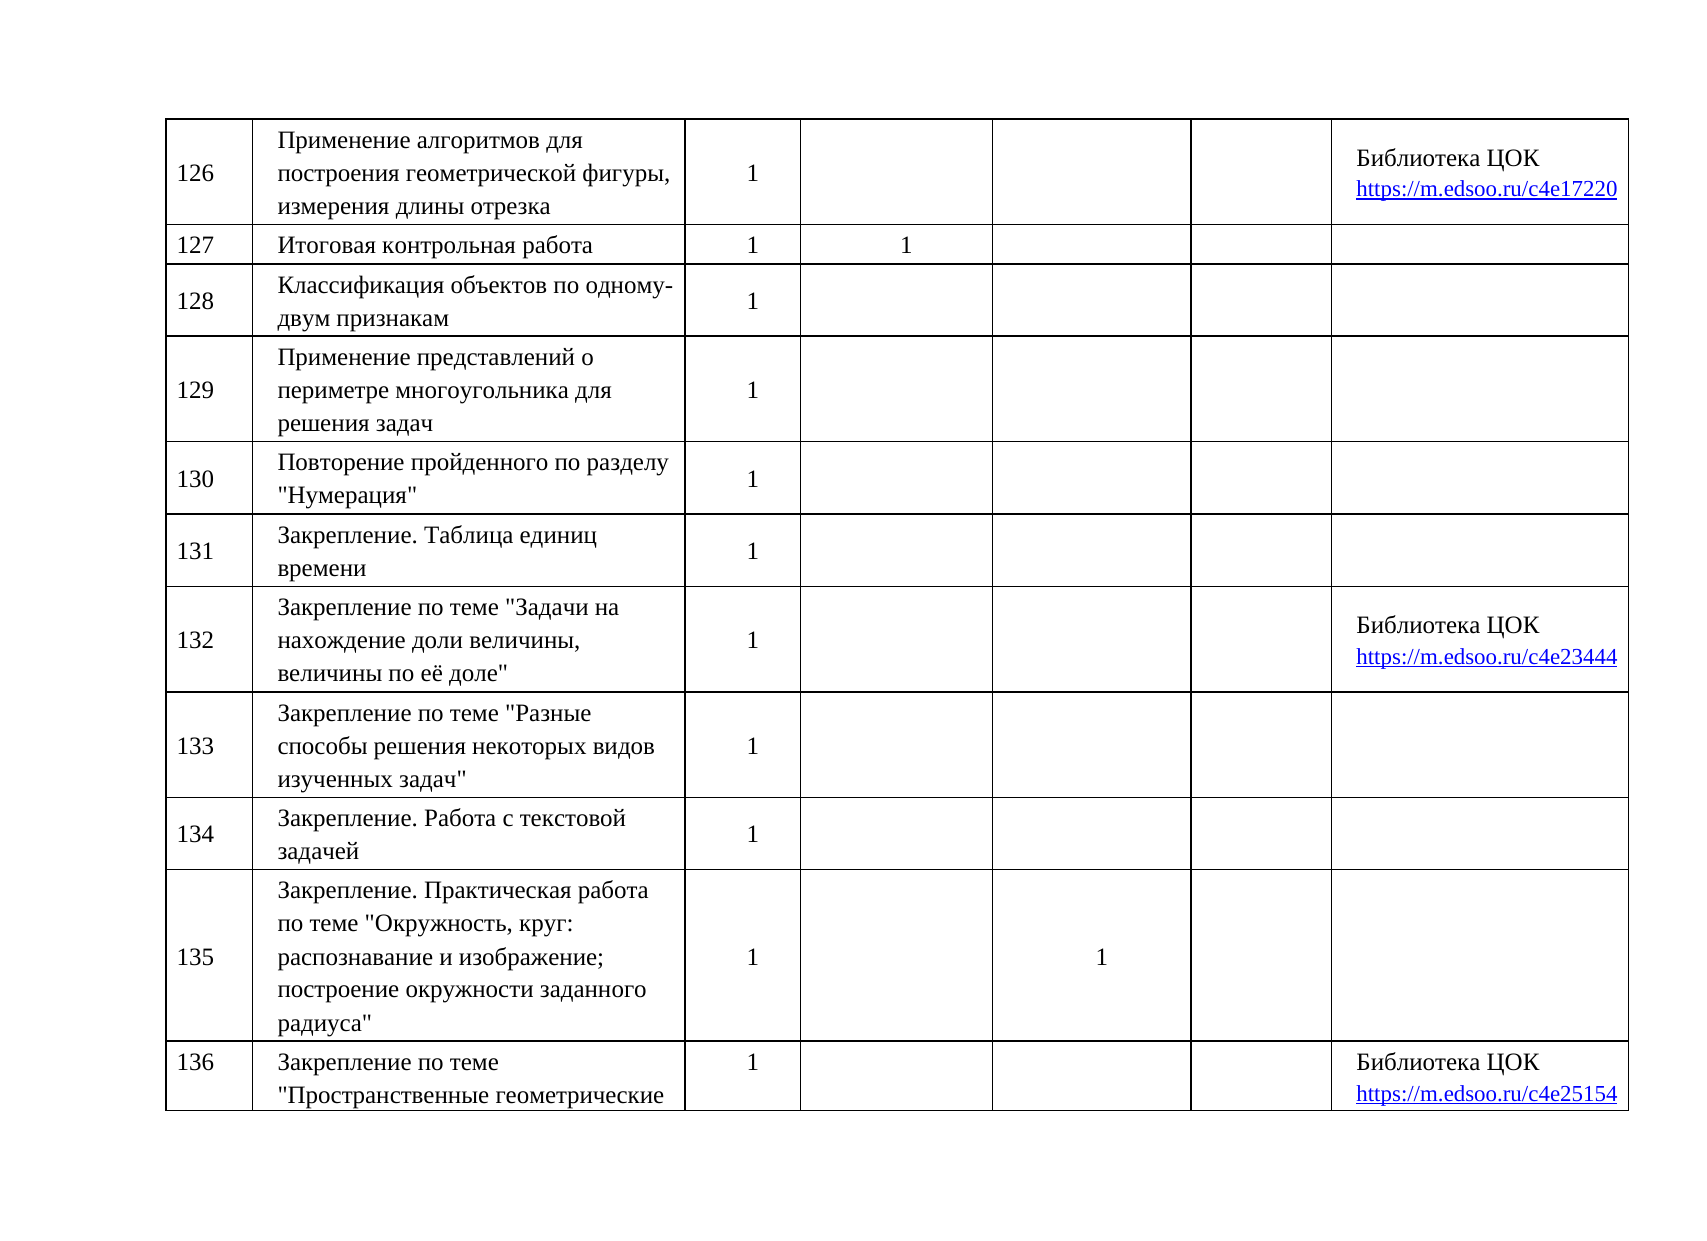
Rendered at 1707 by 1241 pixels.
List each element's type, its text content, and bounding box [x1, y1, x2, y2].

table_cell [993, 337, 1190, 441]
table_cell 1 [686, 337, 800, 441]
table_cell [1332, 515, 1628, 586]
table_cell 127 [167, 225, 252, 263]
table_cell [801, 515, 992, 586]
table_cell Применение представлений о периметре многоугольника для решения задач [253, 337, 684, 441]
table_cell 1 [993, 870, 1190, 1040]
table_cell 1 [686, 225, 800, 263]
table_cell 135 [167, 870, 252, 1040]
table_cell [1332, 337, 1628, 441]
table_cell [1332, 225, 1628, 263]
table_cell [801, 587, 992, 691]
table_cell [993, 515, 1190, 586]
table_cell [1192, 693, 1331, 796]
table_cell [1332, 693, 1628, 796]
table_cell [1192, 798, 1331, 869]
table_cell 1 [801, 225, 992, 263]
table_cell Применение алгоритмов для построения геометрической фигуры, измерения длины отрезка [253, 120, 684, 223]
table_cell [1192, 442, 1331, 513]
table_cell 1 [686, 265, 800, 335]
table_cell Закрепление. Практическая работа по теме "Окружность, круг: распознавание и изображение; построение окружности заданного радиуса" [253, 870, 684, 1040]
table_cell [1192, 870, 1331, 1040]
table_cell [801, 870, 992, 1040]
table_cell [1332, 870, 1628, 1040]
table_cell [253, 1042, 684, 1110]
table_cell [993, 693, 1190, 796]
table_cell [993, 1042, 1190, 1110]
table_cell Закрепление. Таблица единиц времени [253, 515, 684, 586]
table_cell 126 [167, 120, 252, 223]
table_cell Закрепление по теме "Разные способы решения некоторых видов изученных задач" [253, 693, 684, 796]
table_cell 1 [686, 798, 800, 869]
table_cell [1192, 587, 1331, 691]
table_cell [801, 337, 992, 441]
table_cell 131 [167, 515, 252, 586]
table_cell 133 [167, 693, 252, 796]
table_cell Итоговая контрольная работа [253, 225, 684, 263]
table_cell [1192, 337, 1331, 441]
table_cell [993, 798, 1190, 869]
table_cell 1 [686, 515, 800, 586]
table_cell 128 [167, 265, 252, 335]
table_cell [993, 120, 1190, 223]
table_cell Классификация объектов по одному-двум признакам [253, 265, 684, 335]
table_cell 1 [686, 693, 800, 796]
table_cell [801, 120, 992, 223]
table_cell [801, 798, 992, 869]
table_cell Повторение пройденного по разделу "Нумерация" [253, 442, 684, 513]
table_cell [801, 693, 992, 796]
table_cell 129 [167, 337, 252, 441]
table_cell Библиотека ЦОК https://m.edsoo.ru/c4e23444 [1332, 587, 1628, 691]
table_cell Библиотека ЦОК https://m.edsoo.ru/c4e17220 [1332, 120, 1628, 223]
table_cell [801, 265, 992, 335]
table_cell 1 [686, 587, 800, 691]
table_cell [993, 442, 1190, 513]
table_cell Закрепление. Работа с текстовой задачей [253, 798, 684, 869]
table_cell [993, 265, 1190, 335]
table_cell [1332, 798, 1628, 869]
table_cell [1192, 515, 1331, 586]
table_cell 1 [686, 120, 800, 223]
table_cell [1192, 1042, 1331, 1110]
table_cell [1192, 120, 1331, 223]
table_cell 136 [167, 1042, 252, 1110]
table_cell [1332, 442, 1628, 513]
table_cell 130 [167, 442, 252, 513]
table_cell [1332, 265, 1628, 335]
table_cell [801, 442, 992, 513]
table_cell 132 [167, 587, 252, 691]
table_cell [993, 225, 1190, 263]
table_cell 1 [686, 870, 800, 1040]
table_cell [1192, 265, 1331, 335]
table_cell 1 [686, 442, 800, 513]
table_cell 134 [167, 798, 252, 869]
table_cell [993, 587, 1190, 691]
table_cell 1 [686, 1042, 800, 1110]
table_cell [1192, 225, 1331, 263]
table_cell Закрепление по теме "Задачи на нахождение доли величины, величины по её доле" [253, 587, 684, 691]
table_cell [1332, 1042, 1628, 1110]
table_cell [801, 1042, 992, 1110]
